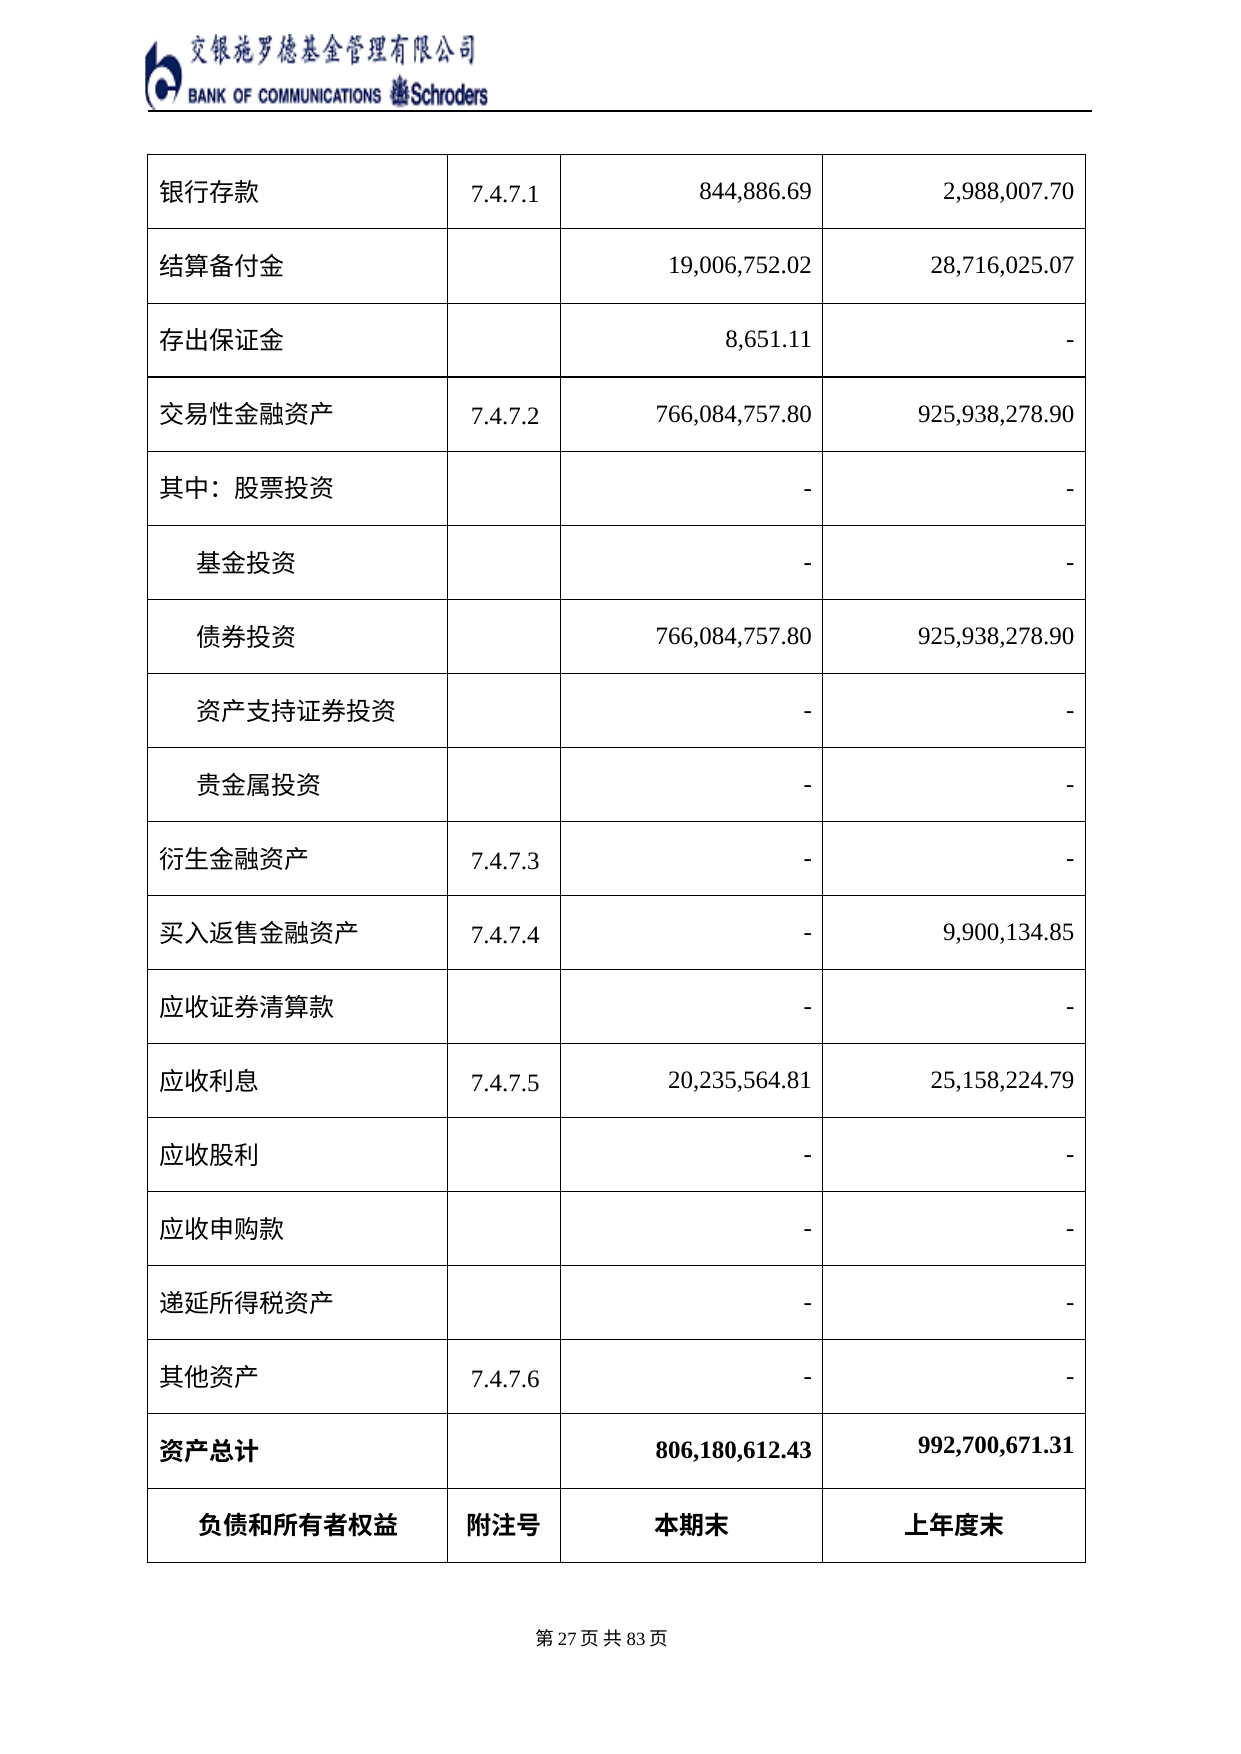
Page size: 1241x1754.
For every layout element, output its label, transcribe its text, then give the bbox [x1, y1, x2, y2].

table_cell 其中：股票投资 [148, 452, 447, 524]
table_cell - [823, 748, 1085, 821]
table_cell - [823, 1118, 1085, 1191]
table_cell 7.4.7.4 [448, 896, 560, 969]
table_cell - [823, 304, 1085, 376]
table_cell - [561, 822, 822, 895]
table_cell 资产支持证券投资 [148, 674, 447, 747]
table_cell 应收股利 [148, 1118, 447, 1191]
table_cell [448, 1118, 560, 1191]
table_cell - [561, 1340, 822, 1413]
table_cell 负债和所有者权益 [148, 1489, 447, 1562]
table_cell 7.4.7.5 [448, 1044, 560, 1117]
table_cell [448, 1414, 560, 1487]
table_cell [448, 600, 560, 673]
table_cell - [561, 1266, 822, 1339]
table_cell 交易性金融资产 [148, 378, 447, 451]
table_cell 上年度末 2015年12月31日 [823, 1489, 1085, 1562]
table_cell 衍生金融资产 [148, 822, 447, 895]
table_cell [448, 674, 560, 747]
table_cell 8,651.11 [561, 304, 822, 376]
table_cell 基金投资 [148, 526, 447, 599]
table_cell 806,180,612.43 [561, 1414, 822, 1487]
table_cell 28,716,025.07 [823, 229, 1085, 302]
table_cell 应收申购款 [148, 1192, 447, 1265]
table_cell - [561, 896, 822, 969]
table_cell 应收证券清算款 [148, 970, 447, 1043]
table_cell 资产总计 [148, 1414, 447, 1487]
table_cell 7.4.7.3 [448, 822, 560, 895]
table_cell 25,158,224.79 [823, 1044, 1085, 1117]
table_cell 7.4.7.2 [448, 378, 560, 451]
table_cell - [823, 970, 1085, 1043]
table_cell 递延所得税资产 [148, 1266, 447, 1339]
table_cell [448, 1192, 560, 1265]
table_cell 买入返售金融资产 [148, 896, 447, 969]
table_cell 992,700,671.31 [823, 1414, 1085, 1487]
table_cell - [561, 674, 822, 747]
table_cell - [561, 1118, 822, 1191]
table_cell - [823, 674, 1085, 747]
table_cell 本期末 2016年12月31日 [561, 1489, 822, 1562]
table_cell 9,900,134.85 [823, 896, 1085, 969]
table_cell - [823, 526, 1085, 599]
table_cell 其他资产 [148, 1340, 447, 1413]
table_cell - [823, 1192, 1085, 1265]
picture [145, 34, 488, 110]
table_cell 766,084,757.80 [561, 600, 822, 673]
table_cell [448, 970, 560, 1043]
table_cell - [561, 1192, 822, 1265]
table_cell 7.4.7.6 [448, 1340, 560, 1413]
table_cell 925,938,278.90 [823, 378, 1085, 451]
table_cell 债券投资 [148, 600, 447, 673]
table_cell - [823, 452, 1085, 524]
table_cell 附注号 [448, 1489, 560, 1562]
table_cell - [823, 1266, 1085, 1339]
table_cell 766,084,757.80 [561, 378, 822, 451]
table_cell - [561, 748, 822, 821]
table_cell 844,886.69 [561, 155, 822, 228]
table_cell [448, 1266, 560, 1339]
table_cell 结算备付金 [148, 229, 447, 302]
table_cell 银行存款 [148, 155, 447, 228]
table_cell 2,988,007.70 [823, 155, 1085, 228]
table_cell - [823, 822, 1085, 895]
table_cell - [823, 1340, 1085, 1413]
table_cell [448, 526, 560, 599]
table_cell 925,938,278.90 [823, 600, 1085, 673]
table_cell [448, 304, 560, 376]
table_cell 贵金属投资 [148, 748, 447, 821]
table_cell [448, 452, 560, 524]
table_cell - [561, 452, 822, 524]
table_cell 7.4.7.1 [448, 155, 560, 228]
table_cell 存出保证金 [148, 304, 447, 376]
table_cell 19,006,752.02 [561, 229, 822, 302]
table_cell [448, 748, 560, 821]
table_cell - [561, 970, 822, 1043]
table_cell - [561, 526, 822, 599]
table_cell 应收利息 [148, 1044, 447, 1117]
table_cell 20,235,564.81 [561, 1044, 822, 1117]
table_cell [448, 229, 560, 302]
